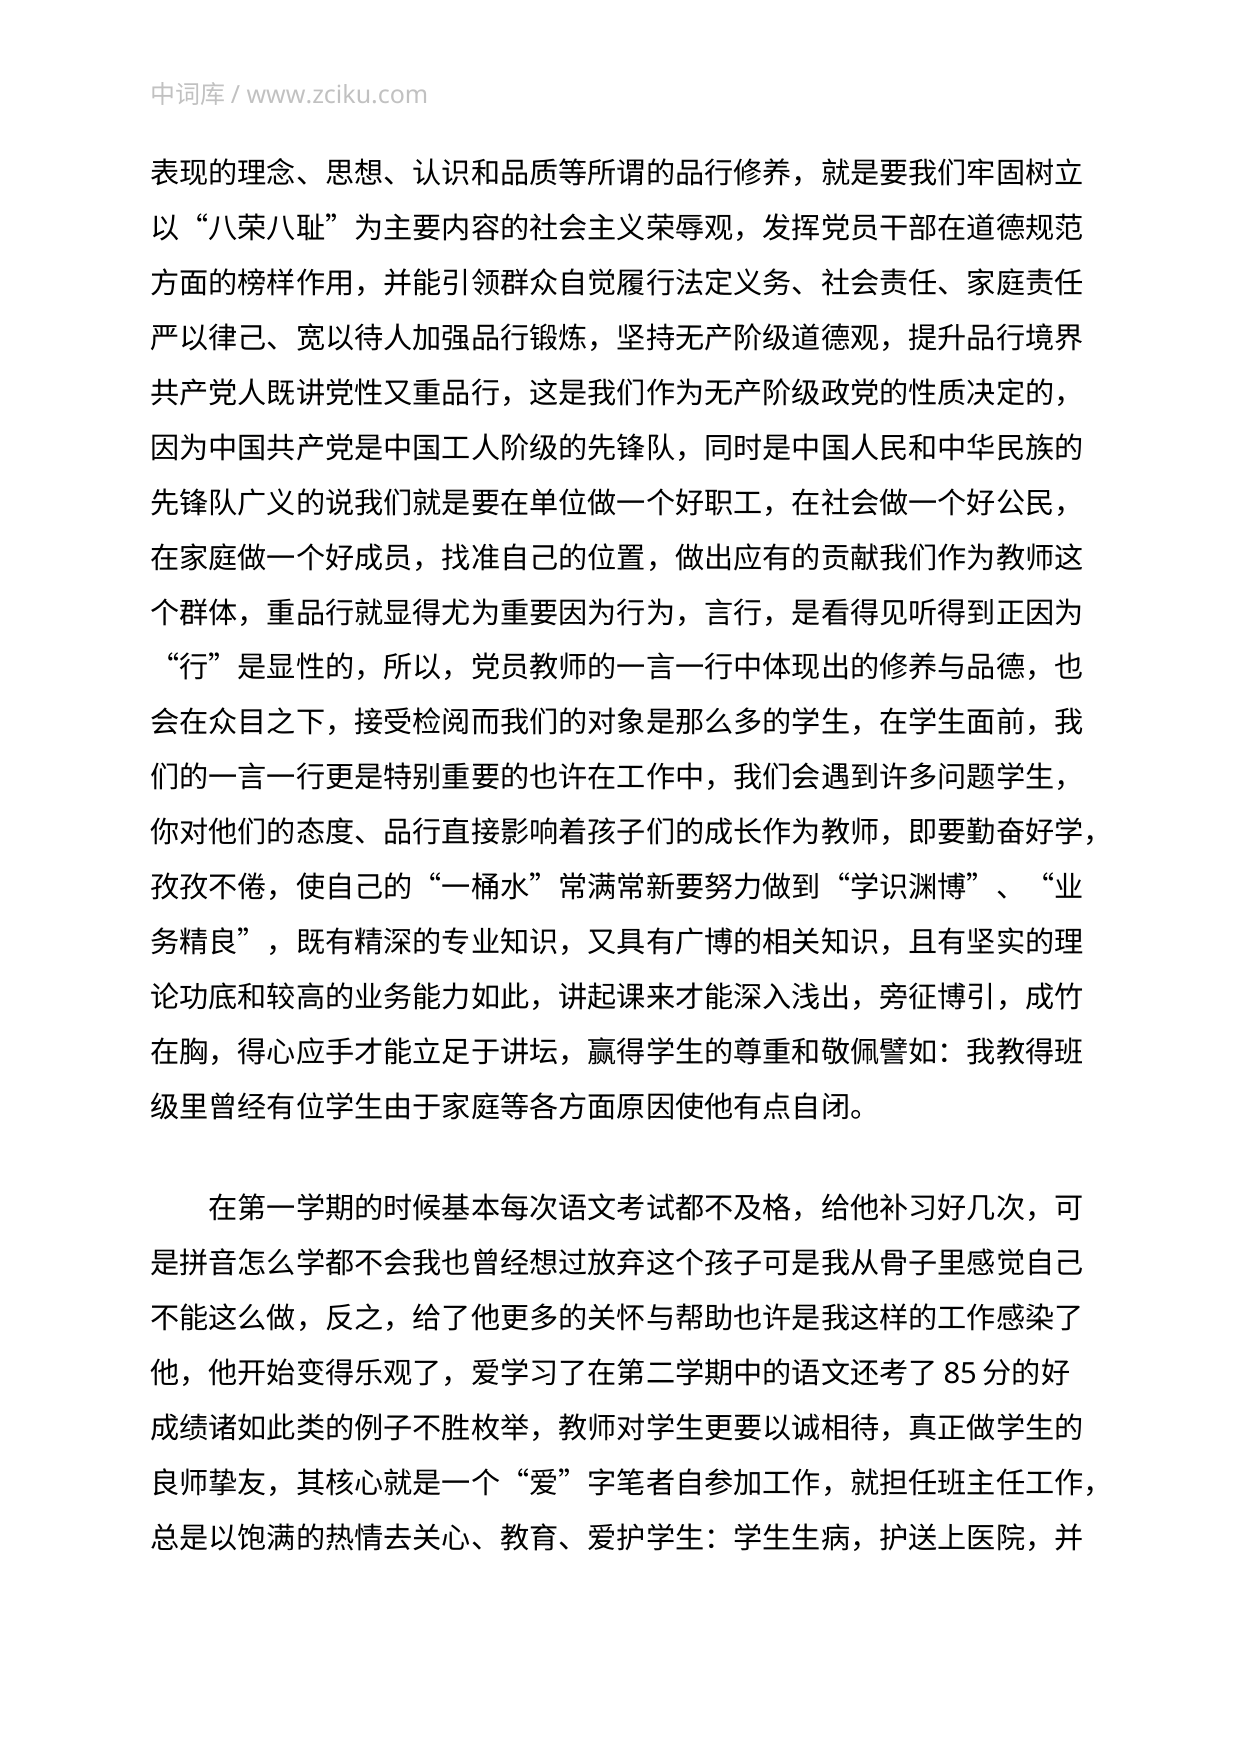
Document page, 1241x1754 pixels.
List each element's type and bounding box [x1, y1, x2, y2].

text [150, 150, 1090, 1126]
text [150, 1185, 1090, 1557]
